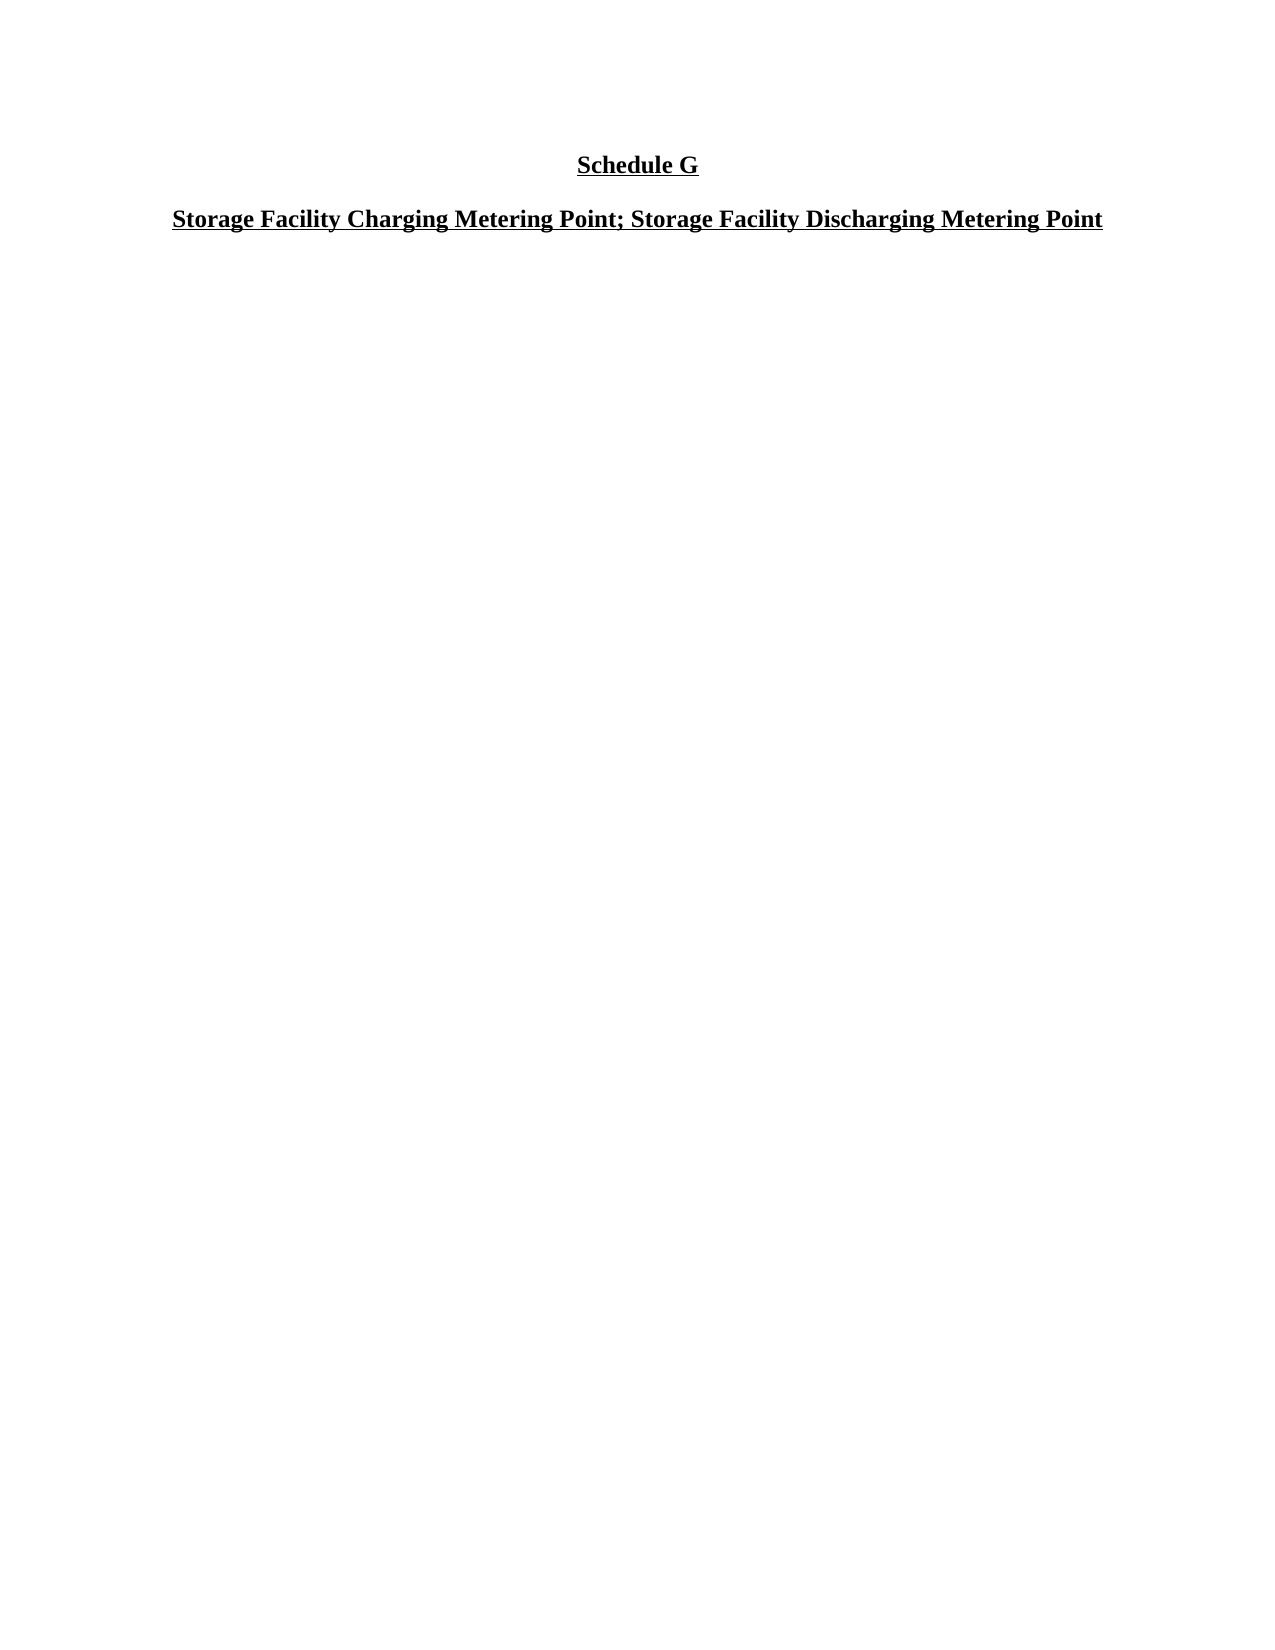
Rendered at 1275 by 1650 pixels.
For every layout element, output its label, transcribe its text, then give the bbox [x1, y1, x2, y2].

title Schedule G [150, 150, 1125, 179]
title Storage Facility Charging Metering Point; Storage Facility Discharging Metering Point [150, 204, 1125, 232]
